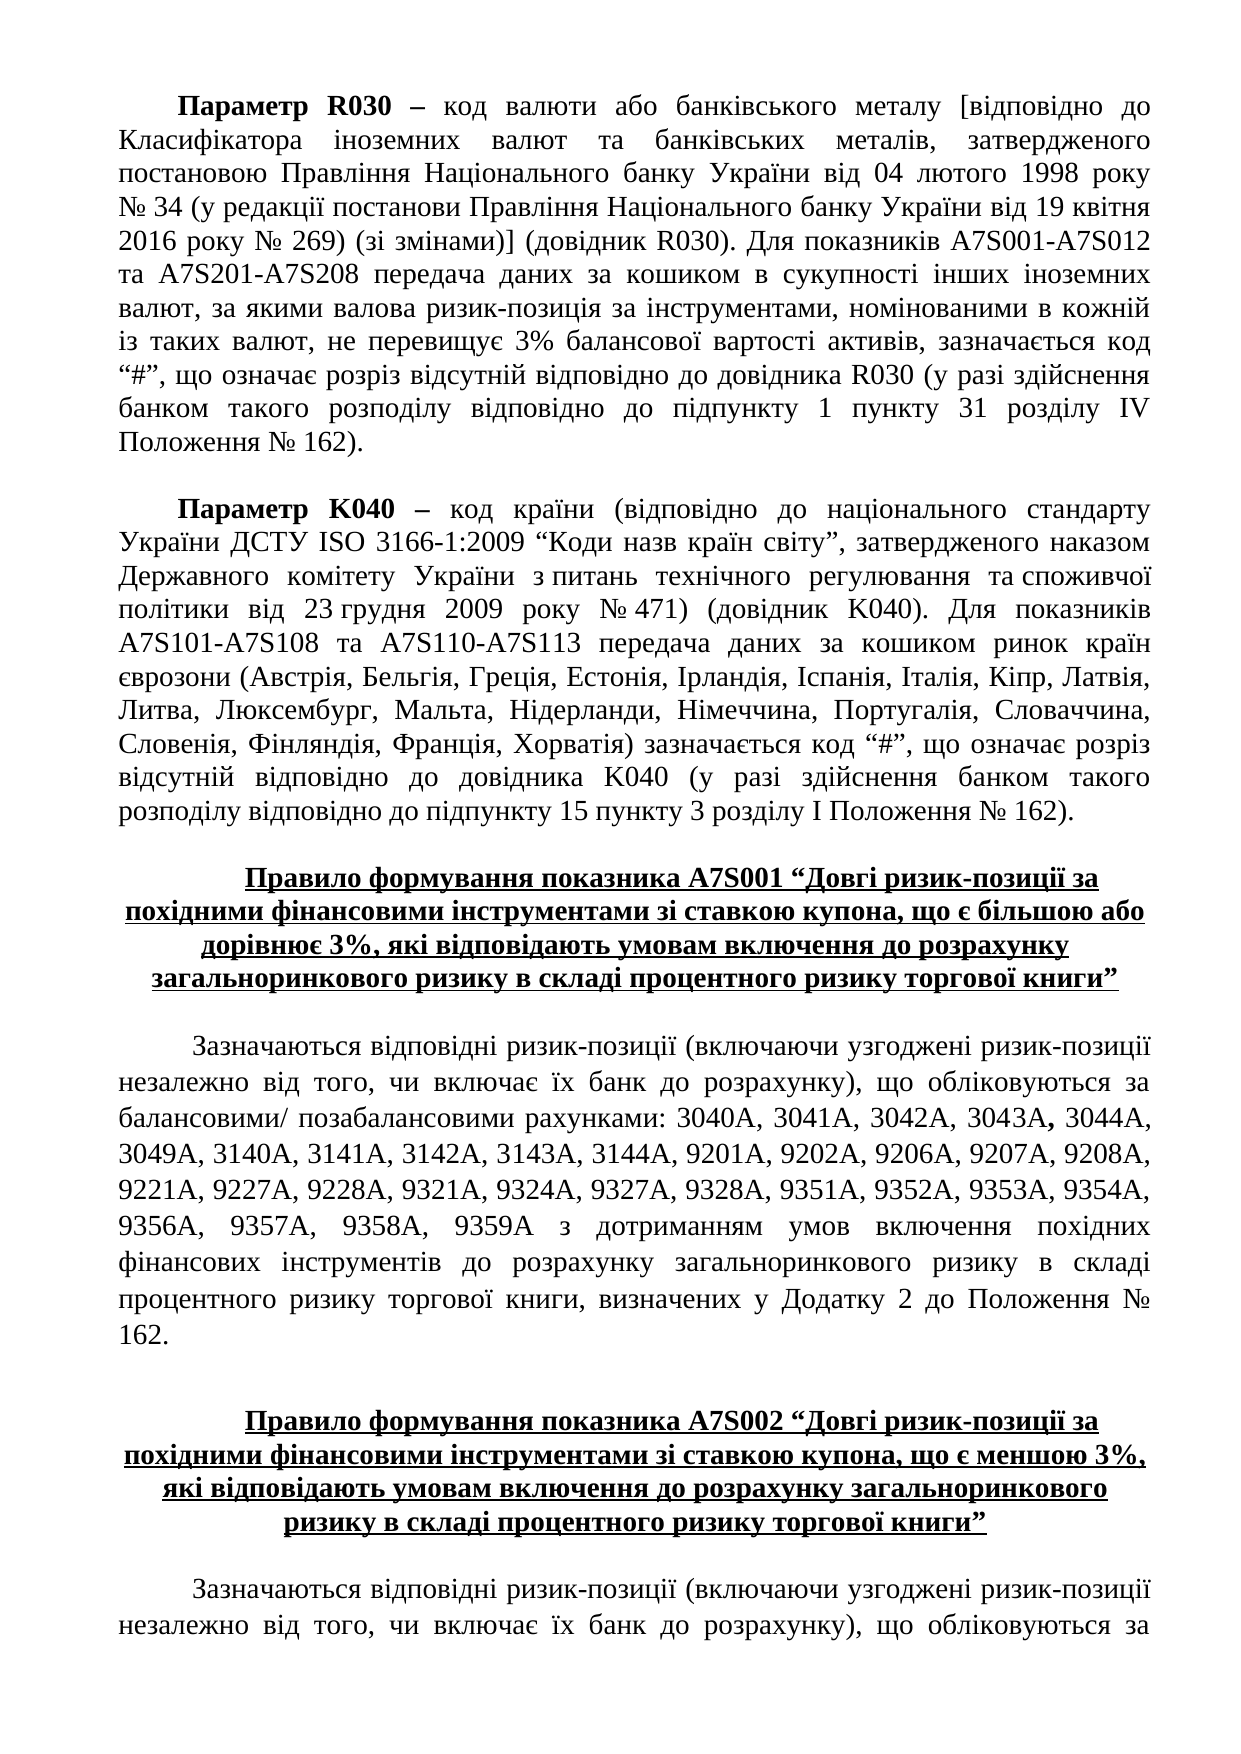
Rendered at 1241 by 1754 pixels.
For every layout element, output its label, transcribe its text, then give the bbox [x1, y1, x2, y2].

text Параметр K040 – код країни (відповідно до національного стандарту України ДСТУ ISO 3166-1:2009 “Коди назв країн світу”, затвердженого наказом Державного комітету України з питань технічного регулювання та споживчої політики від 23 грудня 2009 року № 471) (довідник K040). Для показників A7S101-A7S108 та A7S110-A7S113 передача даних за кошиком ринок країн єврозони (Австрія, Бельгія, Греція, Естонія, Ірландія, Іспанія, Італія, Кіпр, Латвія, Литва, Люксембург, Мальта, Нідерланди, Німеччина, Португалія, Словаччина, Словенія, Фінляндія, Франція, Хорватія) зазначається код “#”, що означає розріз відсутній відповідно до довідника K040 (у разі здійснення банком такого розподілу відповідно до підпункту 15 пункту 3 розділу I Положення № 162). [118, 491, 1152, 826]
text Правило формування показника A7S001 “Довгі ризик-позиції за похідними фінансовими інструментами зі ставкою купона, що є більшою або дорівнює 3%, які відповідають умовам включення до розрахунку загальноринкового ризику в складі процентного ризику торгової книги” [118, 860, 1152, 994]
text Параметр R030 – код валюти або банківського металу [відповідно до Класифікатора іноземних валют та банківських металів, затвердженого постановою Правління Національного банку України від 04 лютого 1998 року № 34 (у редакції постанови Правління Національного банку України від 19 квітня 2016 року № 269) (зі змінами)] (довідник R030). Для показників A7S001-A7S012 та A7S201-A7S208 передача даних за кошиком в сукупності інших іноземних валют, за якими валова ризик-позиція за інструментами, номінованими в кожній із таких валют, не перевищує 3% балансової вартості активів, зазначається код “#”, що означає розріз відсутній відповідно до довідника R030 (у разі здійснення банком такого розподілу відповідно до підпункту 1 пункту 31 розділу IV Положення № 162). [118, 88, 1152, 457]
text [118, 1571, 1152, 1641]
text Правило формування показника A7S002 “Довгі ризик-позиції за похідними фінансовими інструментами зі ставкою купона, що є меншою 3%, які відповідають умовам включення до розрахунку загальноринкового ризику в складі процентного ризику торгової книги” [118, 1403, 1152, 1537]
